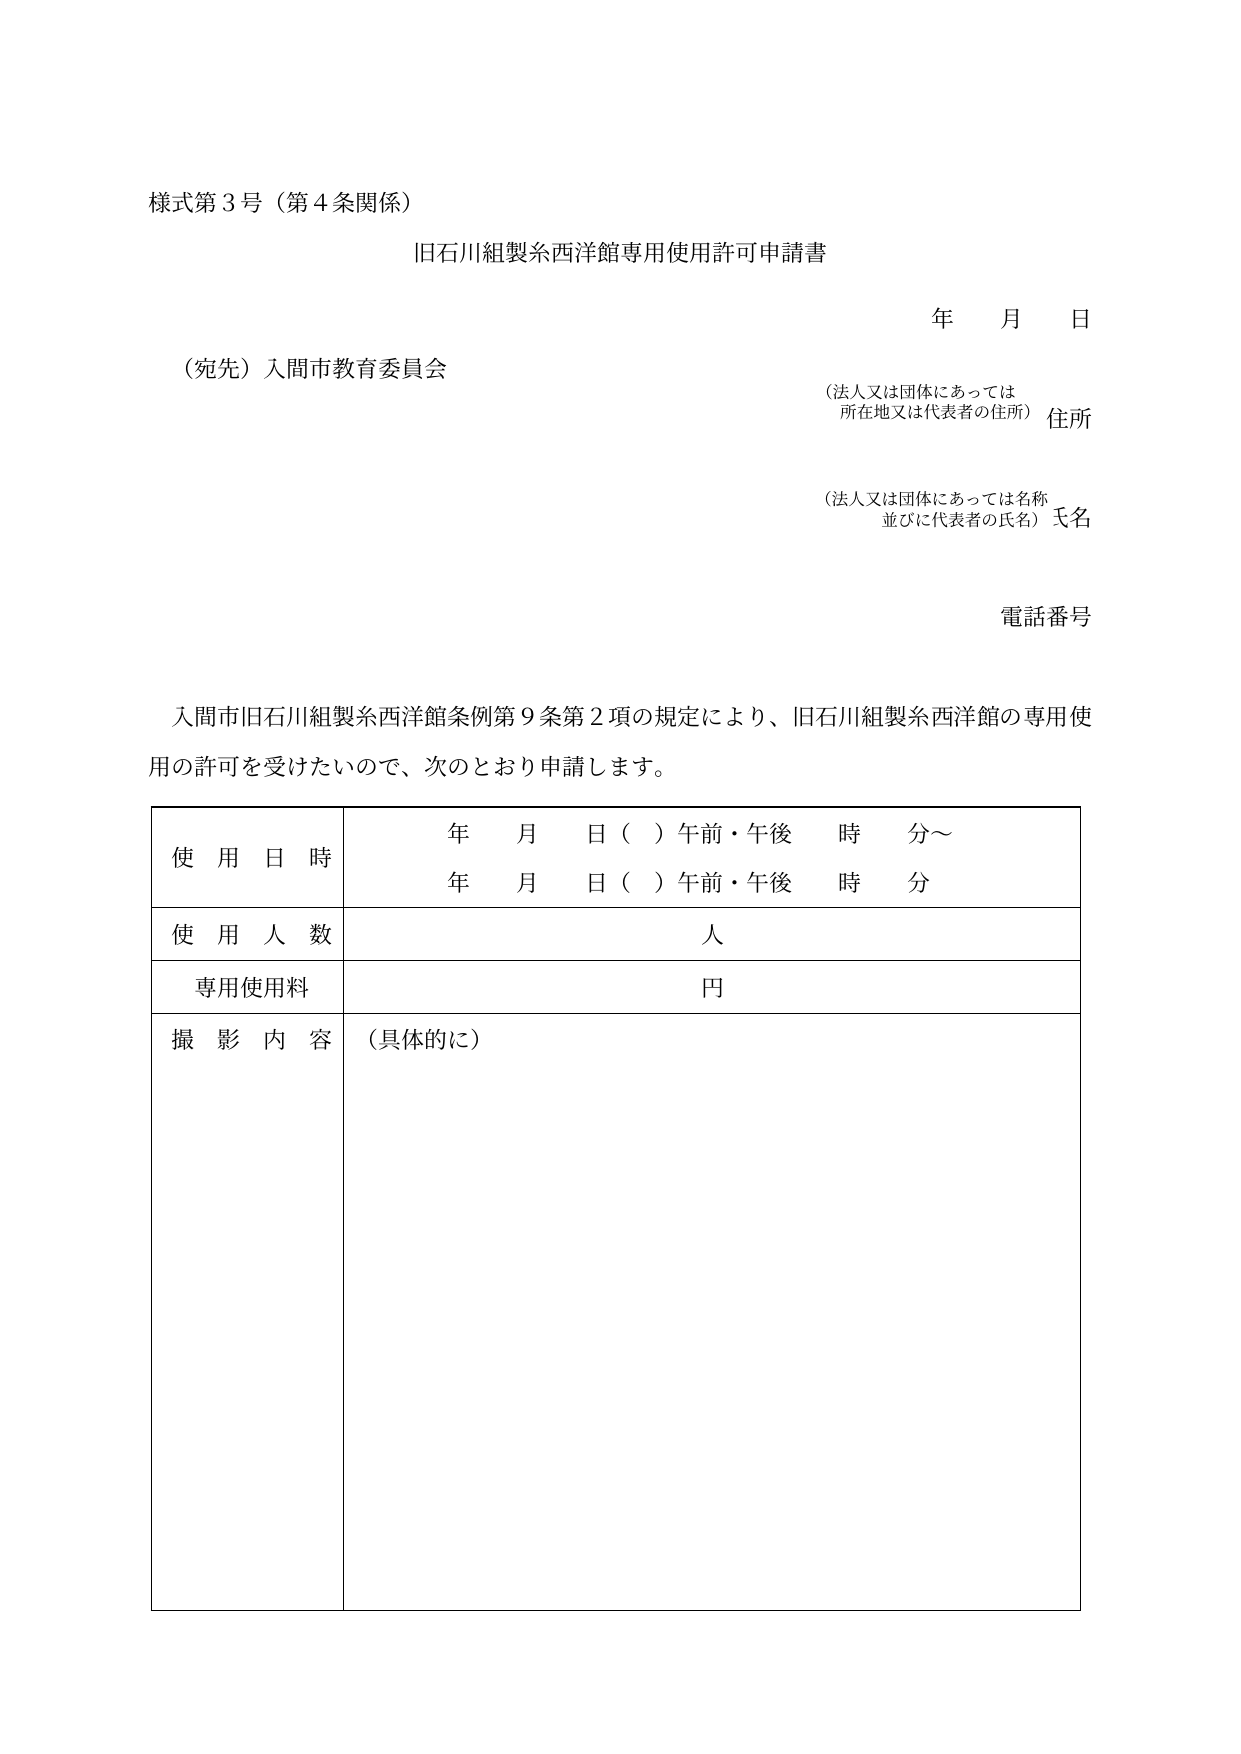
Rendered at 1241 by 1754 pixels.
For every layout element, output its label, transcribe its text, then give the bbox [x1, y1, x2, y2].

table_header 使用日時 [152, 808, 343, 907]
table_cell （具体的に） [344, 1014, 1080, 1610]
text 電話番号 [148, 591, 1092, 641]
table_cell 撮影内容 [152, 1014, 343, 1610]
table_cell 使用人数 [152, 908, 343, 960]
table_cell 円 [344, 961, 1080, 1013]
text 申請者 住所 [148, 392, 1092, 442]
text 氏名 [148, 492, 1092, 541]
text （宛先）入間市教育委員会 [148, 343, 1092, 392]
text 用の許可を受けたいので、次のとおり申請します。 [148, 740, 1092, 790]
table_cell 人 [344, 908, 1080, 960]
text 旧石川組製糸西洋館専用使用許可申請書 [148, 227, 1092, 277]
text 年 月 日 [148, 293, 1092, 343]
text 入間市旧石川組製糸西洋館条例第９条第２項の規定により、旧石川組製糸西洋館の専用使 [148, 691, 1092, 740]
table_cell 専用使用料 [152, 961, 343, 1013]
table_header 年 月 日（ ）午前・午後 時 分～ 年 月 日（ ）午前・午後 時 分 [344, 808, 1080, 907]
text 様式第３号（第４条関係） [148, 177, 1092, 227]
